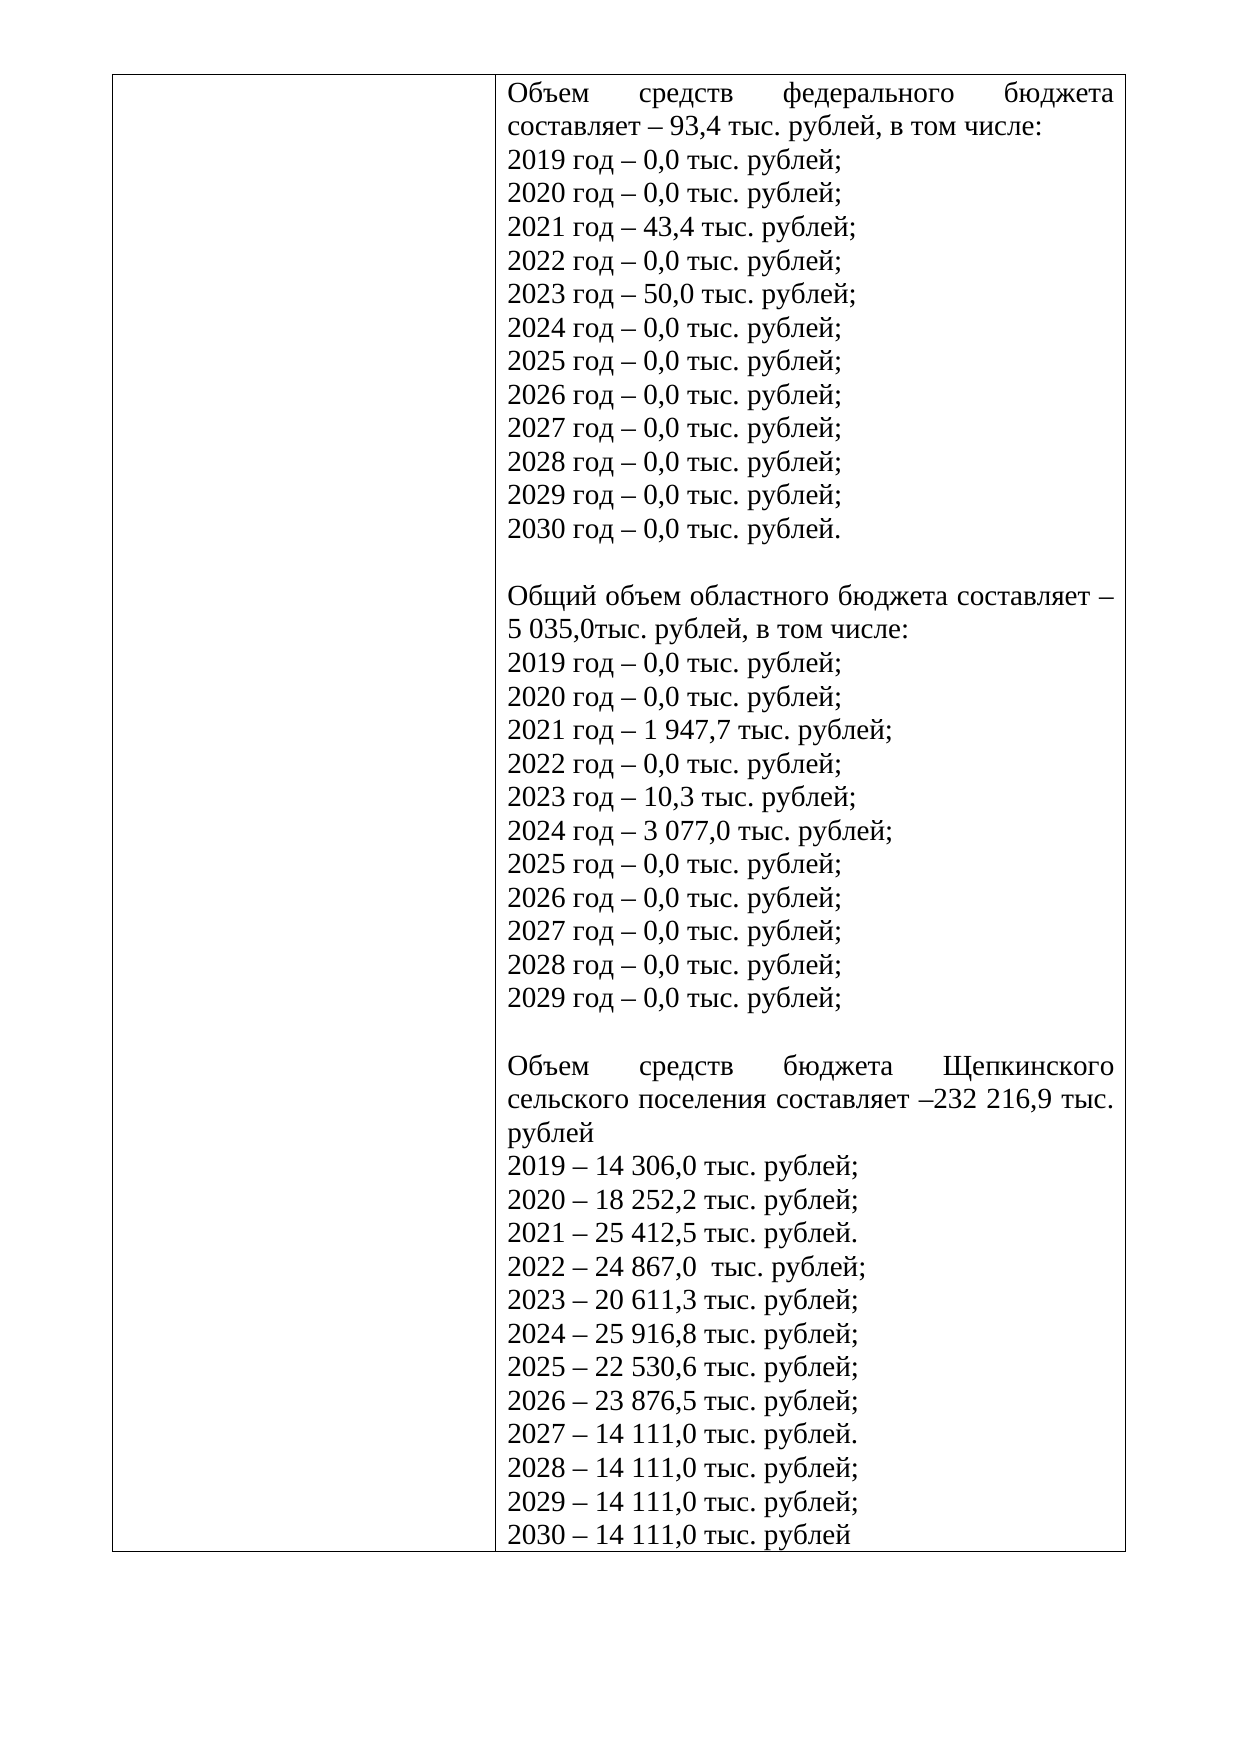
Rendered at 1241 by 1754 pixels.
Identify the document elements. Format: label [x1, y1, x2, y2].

table_header [496, 75, 1125, 1551]
table_header [113, 75, 495, 1551]
